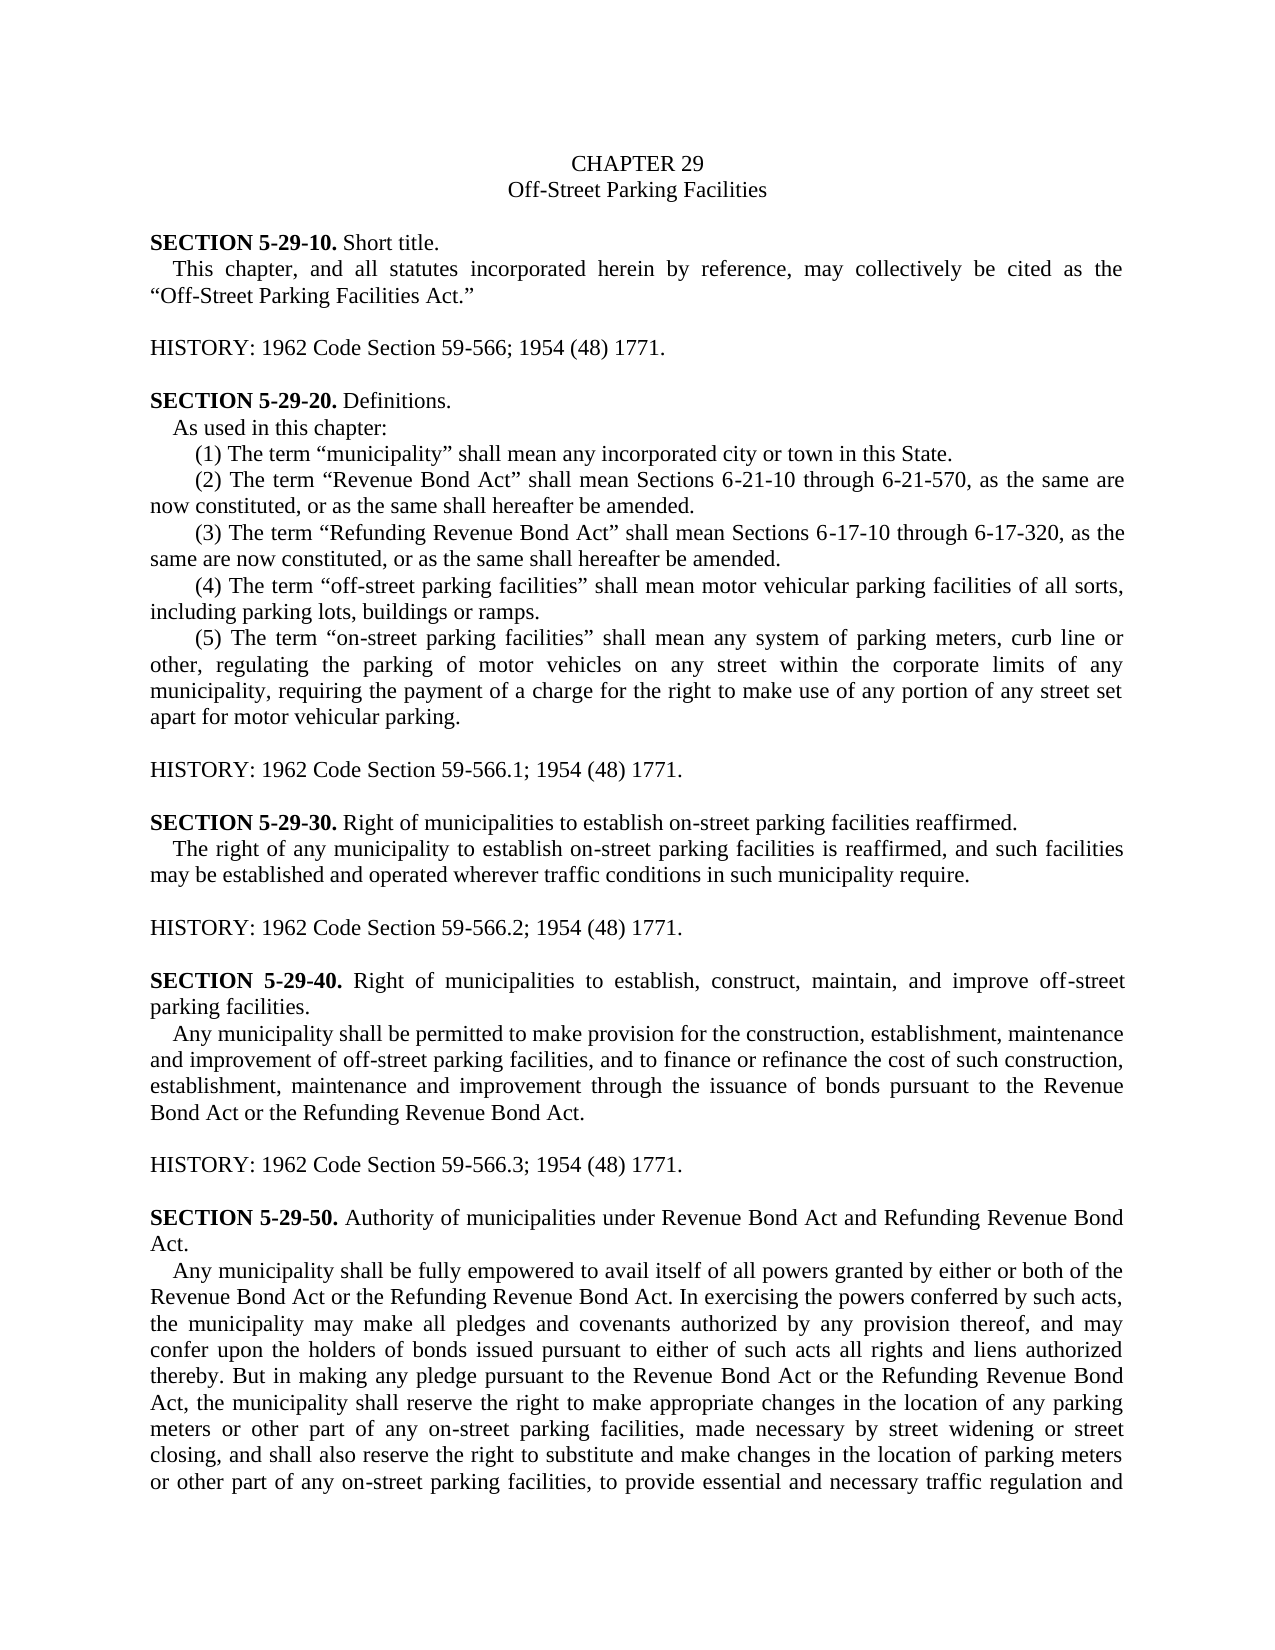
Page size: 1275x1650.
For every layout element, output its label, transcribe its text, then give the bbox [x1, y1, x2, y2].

text SECTION 5-29-20. Definitions. [150, 387, 1125, 413]
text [150, 1257, 1125, 1494]
text SECTION 5-29-10. Short title. [150, 229, 1125, 255]
text (3) The term “Refunding Revenue Bond Act” shall mean Sections 6-17-10 through 6-17-320, as the same are now constituted, or as the same shall hereafter be amended. [150, 519, 1125, 572]
text (2) The term “Revenue Bond Act” shall mean Sections 6-21-10 through 6-21-570, as the same are now constituted, or as the same shall hereafter be amended. [150, 466, 1125, 519]
text SECTION 5-29-30. Right of municipalities to establish on-street parking facilities reaffirmed. [150, 809, 1125, 835]
text The right of any municipality to establish on-street parking facilities is reaffirmed, and such facilities may be established and operated wherever traffic conditions in such municipality require. [150, 835, 1125, 888]
text Any municipality shall be permitted to make provision for the construction, establishment, maintenance and improvement of off-street parking facilities, and to finance or refinance the cost of such construction, establishment, maintenance and improvement through the issuance of bonds pursuant to the Revenue Bond Act or the Refunding Revenue Bond Act. [150, 1020, 1125, 1125]
text HISTORY: 1962 Code Section 59-566.3; 1954 (48) 1771. [150, 1151, 1125, 1178]
text HISTORY: 1962 Code Section 59-566.1; 1954 (48) 1771. [150, 756, 1125, 782]
text SECTION 5-29-40. Right of municipalities to establish, construct, maintain, and improve off-street parking facilities. [150, 967, 1125, 1020]
text (1) The term “municipality” shall mean any incorporated city or town in this State. [150, 440, 1125, 466]
text HISTORY: 1962 Code Section 59-566; 1954 (48) 1771. [150, 334, 1125, 361]
text HISTORY: 1962 Code Section 59-566.2; 1954 (48) 1771. [150, 914, 1125, 941]
text SECTION 5-29-50. Authority of municipalities under Revenue Bond Act and Refunding Revenue Bond Act. [150, 1204, 1125, 1257]
text CHAPTER 29 [150, 150, 1125, 176]
text This chapter, and all statutes incorporated herein by reference, may collectively be cited as the “Off-Street Parking Facilities Act.” [150, 255, 1125, 308]
text Off-Street Parking Facilities [150, 176, 1125, 203]
text (4) The term “off-street parking facilities” shall mean motor vehicular parking facilities of all sorts, including parking lots, buildings or ramps. [150, 572, 1125, 624]
text As used in this chapter: [150, 413, 1125, 440]
text (5) The term “on-street parking facilities” shall mean any system of parking meters, curb line or other, regulating the parking of motor vehicles on any street within the corporate limits of any municipality, requiring the payment of a charge for the right to make use of any portion of any street set apart for motor vehicular parking. [150, 624, 1125, 730]
